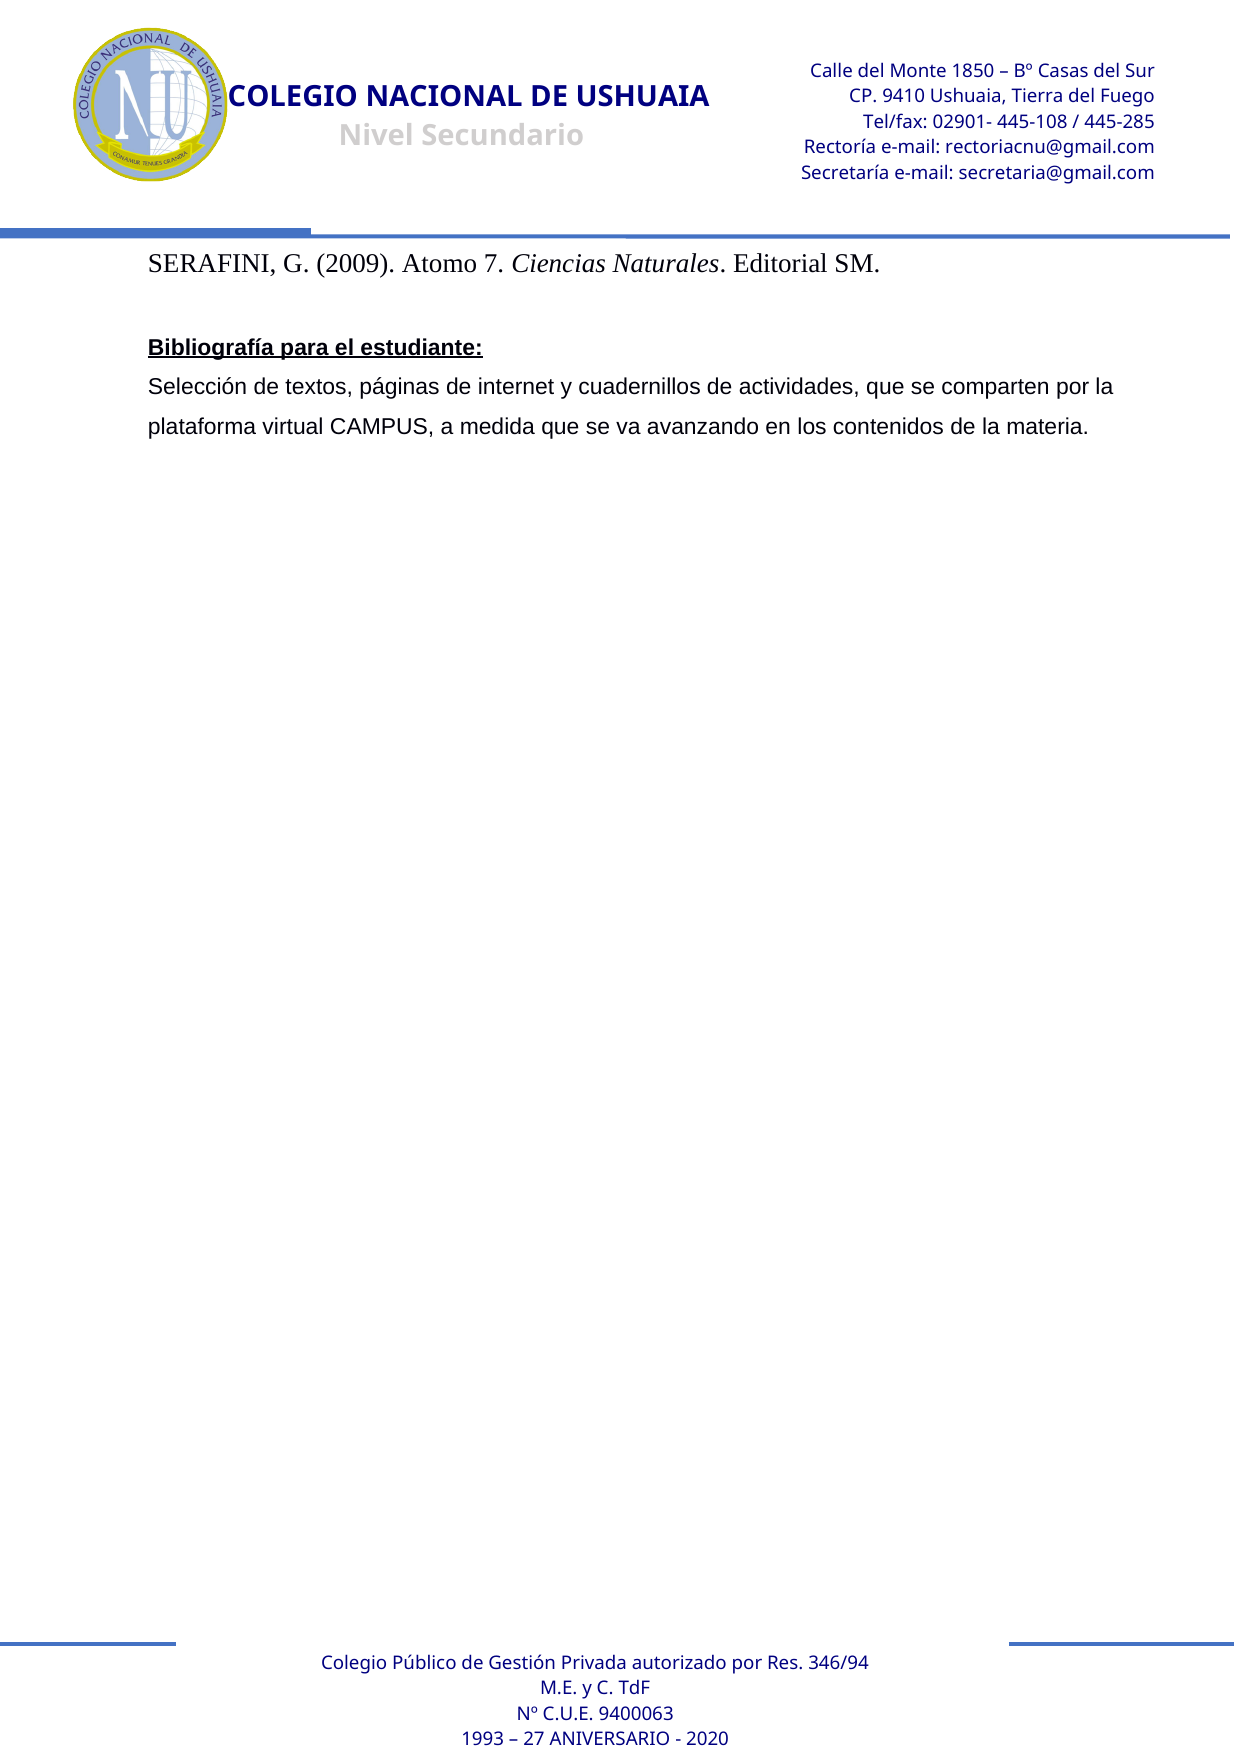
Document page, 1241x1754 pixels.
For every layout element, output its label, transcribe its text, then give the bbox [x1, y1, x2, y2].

text SERAFINI, G. (2009). Atomo 7. Ciencias Naturales. Editorial SM. [148, 247, 1132, 279]
text Selección de textos, páginas de internet y cuadernillos de actividades, que se comparten por la plataforma virtual CAMPUS, a medida que se va avanzando en los contenidos de la materia. [148, 373, 1132, 439]
text Bibliografía para el estudiante: [148, 334, 1132, 360]
picture [64, 20, 235, 188]
